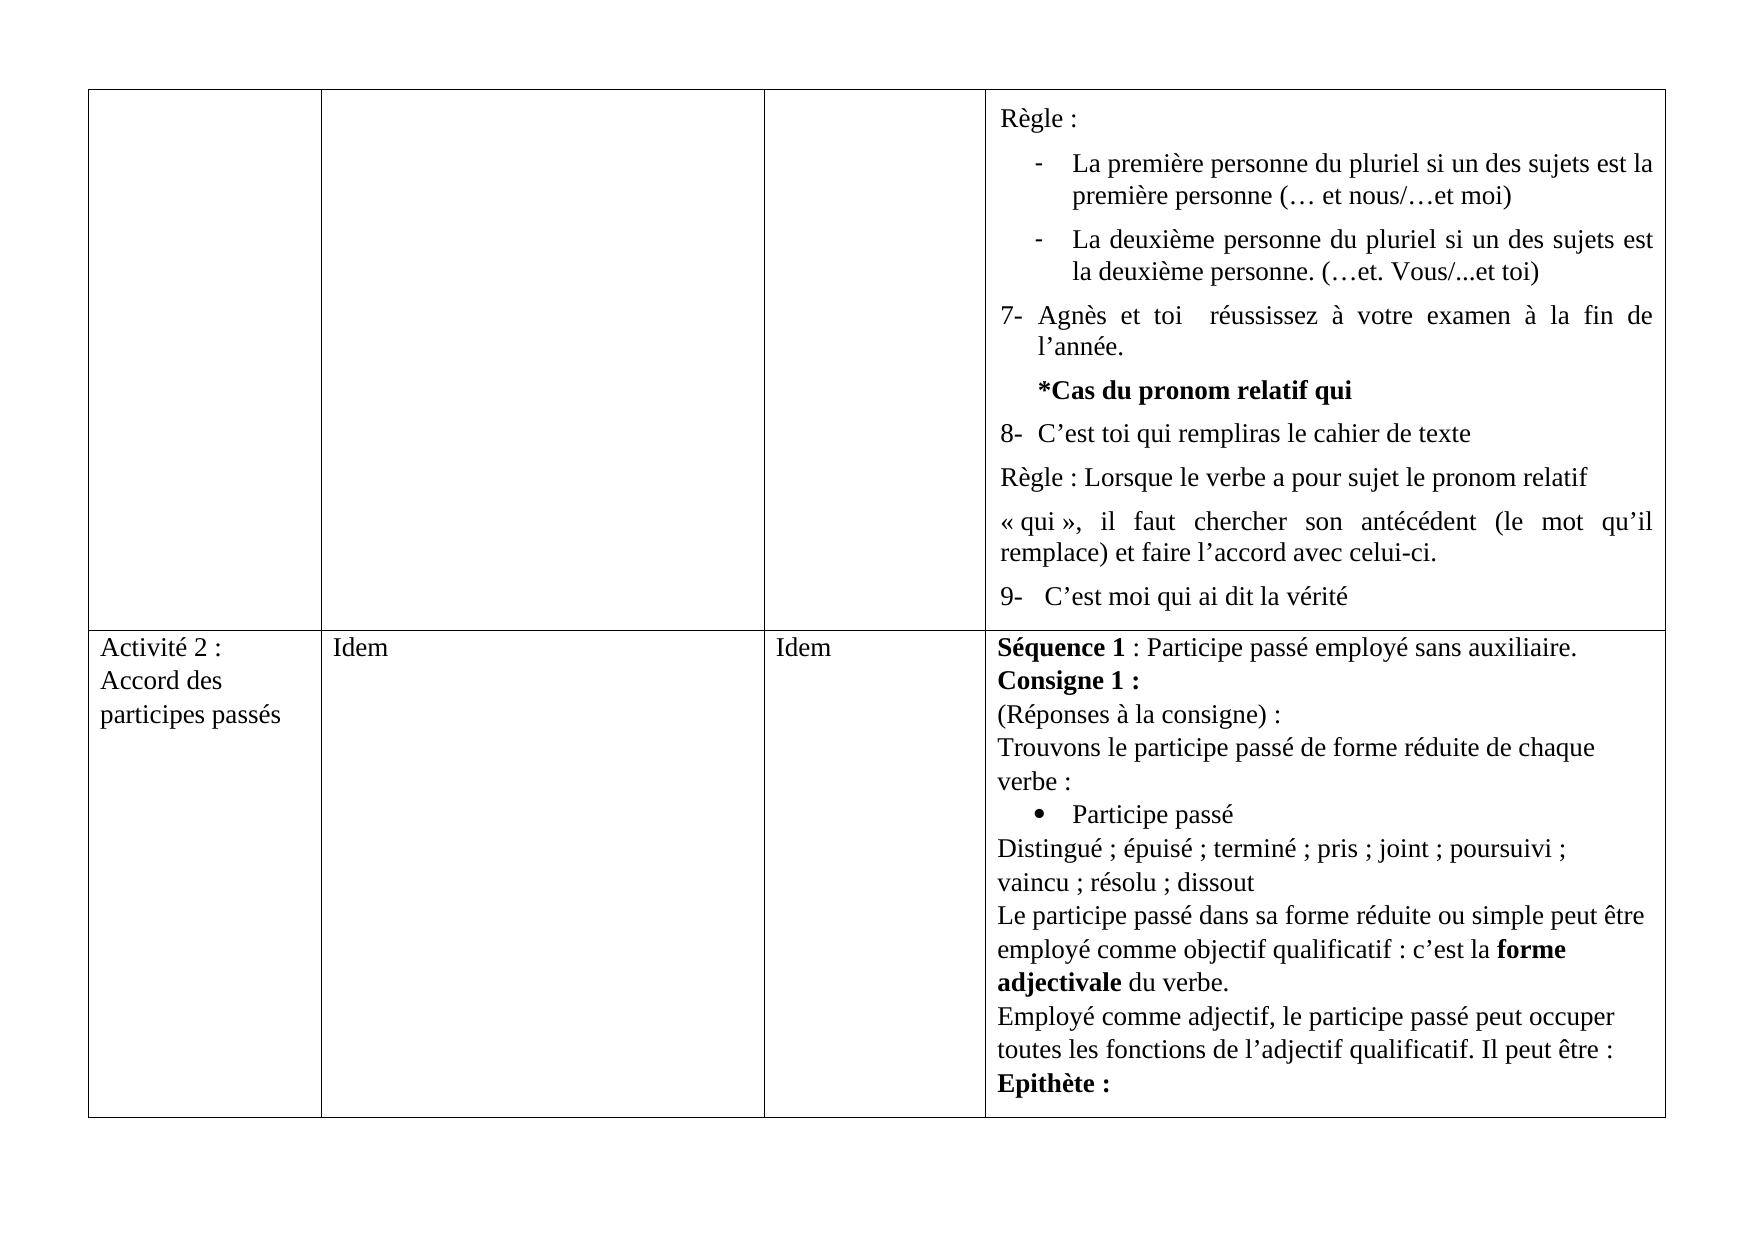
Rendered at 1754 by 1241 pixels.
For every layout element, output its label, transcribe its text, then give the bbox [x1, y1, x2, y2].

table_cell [89, 90, 321, 629]
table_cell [986, 631, 1665, 1117]
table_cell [986, 90, 1665, 629]
table_cell Idem [322, 631, 764, 1117]
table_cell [89, 631, 321, 1117]
table_cell Idem [765, 631, 985, 1117]
table_cell [322, 90, 764, 629]
table_cell [765, 90, 985, 629]
